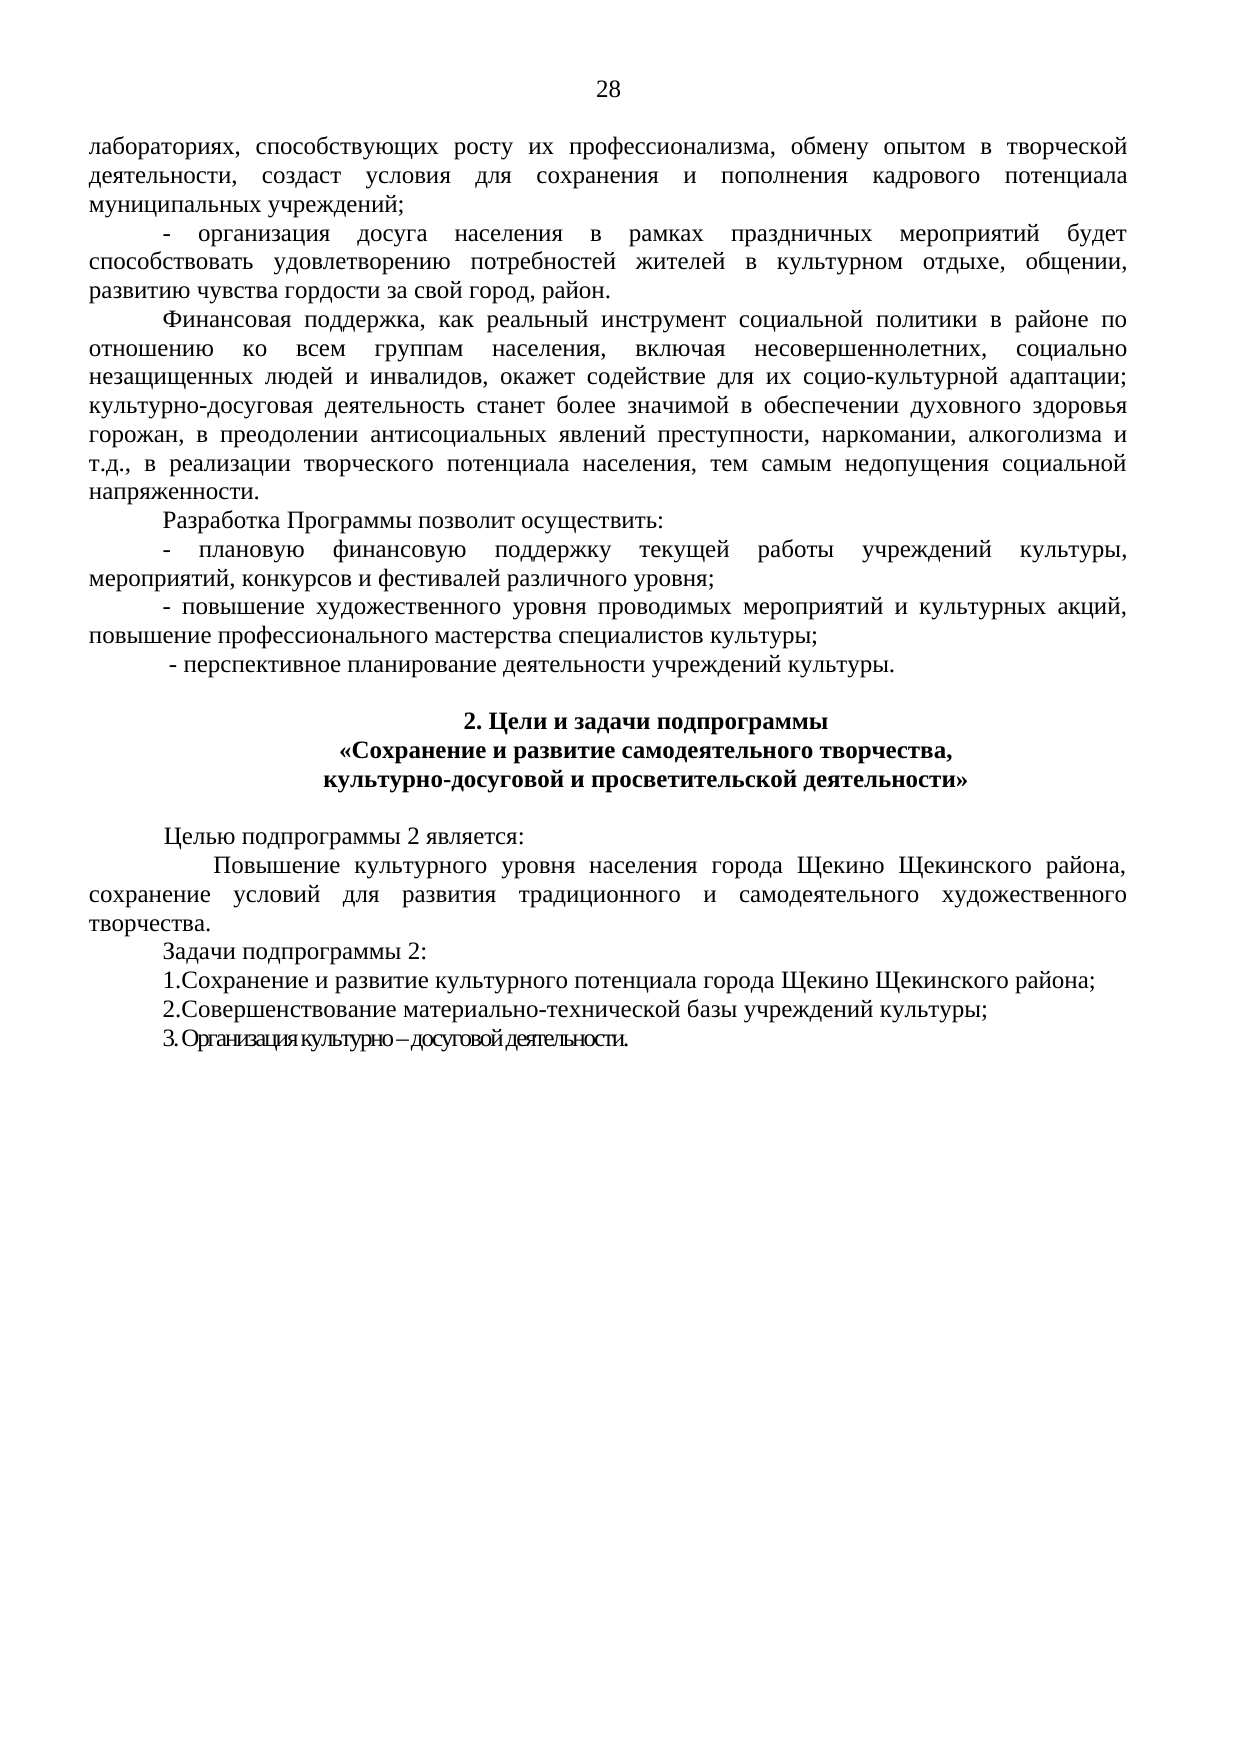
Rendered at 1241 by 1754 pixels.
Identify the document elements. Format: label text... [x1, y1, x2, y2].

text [89, 131, 1128, 218]
text «Сохранение и развитие самодеятельного творчества, [89, 735, 1128, 764]
text Разработка Программы позволит осуществить: [89, 505, 1128, 534]
text Целью подпрограммы 2 является: [89, 821, 1128, 850]
text - организация досуга населения в рамках праздничных мероприятий будет способствовать удовлетворению потребностей жителей в культурном отдыхе, общении, развитию чувства гордости за свой город, район. [89, 218, 1128, 304]
text 2.Совершенствование материально-технической базы учреждений культуры; [89, 994, 1128, 1023]
text 1.Сохранение и развитие культурного потенциала города Щекино Щекинского района; [89, 965, 1128, 994]
text Задачи подпрограммы 2: [89, 936, 1128, 965]
text 2. Цели и задачи подпрограммы [89, 706, 1128, 735]
text культурно-досуговой и просветительской деятельности» [89, 764, 1128, 793]
text Повышение культурного уровня населения города Щекино Щекинского района, сохранение условий для развития традиционного и самодеятельного художественного творчества. [89, 850, 1128, 936]
text - плановую финансовую поддержку текущей работы учреждений культуры, мероприятий, конкурсов и фестивалей различного уровня; [89, 534, 1128, 591]
text 3. Организация культурно – досуговой деятельности. [89, 1023, 1128, 1051]
text - перспективное планирование деятельности учреждений культуры. [89, 649, 1128, 678]
text Финансовая поддержка, как реальный инструмент социальной политики в районе по отношению ко всем группам населения, включая несовершеннолетних, социально незащищенных людей и инвалидов, окажет содействие для их социо-культурной адаптации; культурно-досуговая деятельность станет более значимой в обеспечении духовного здоровья горожан, в преодолении антисоциальных явлений преступности, наркомании, алкоголизма и т.д., в реализации творческого потенциала населения, тем самым недопущения социальной напряженности. [89, 304, 1128, 505]
text - повышение художественного уровня проводимых мероприятий и культурных акций, повышение профессионального мастерства специалистов культуры; [89, 591, 1128, 649]
